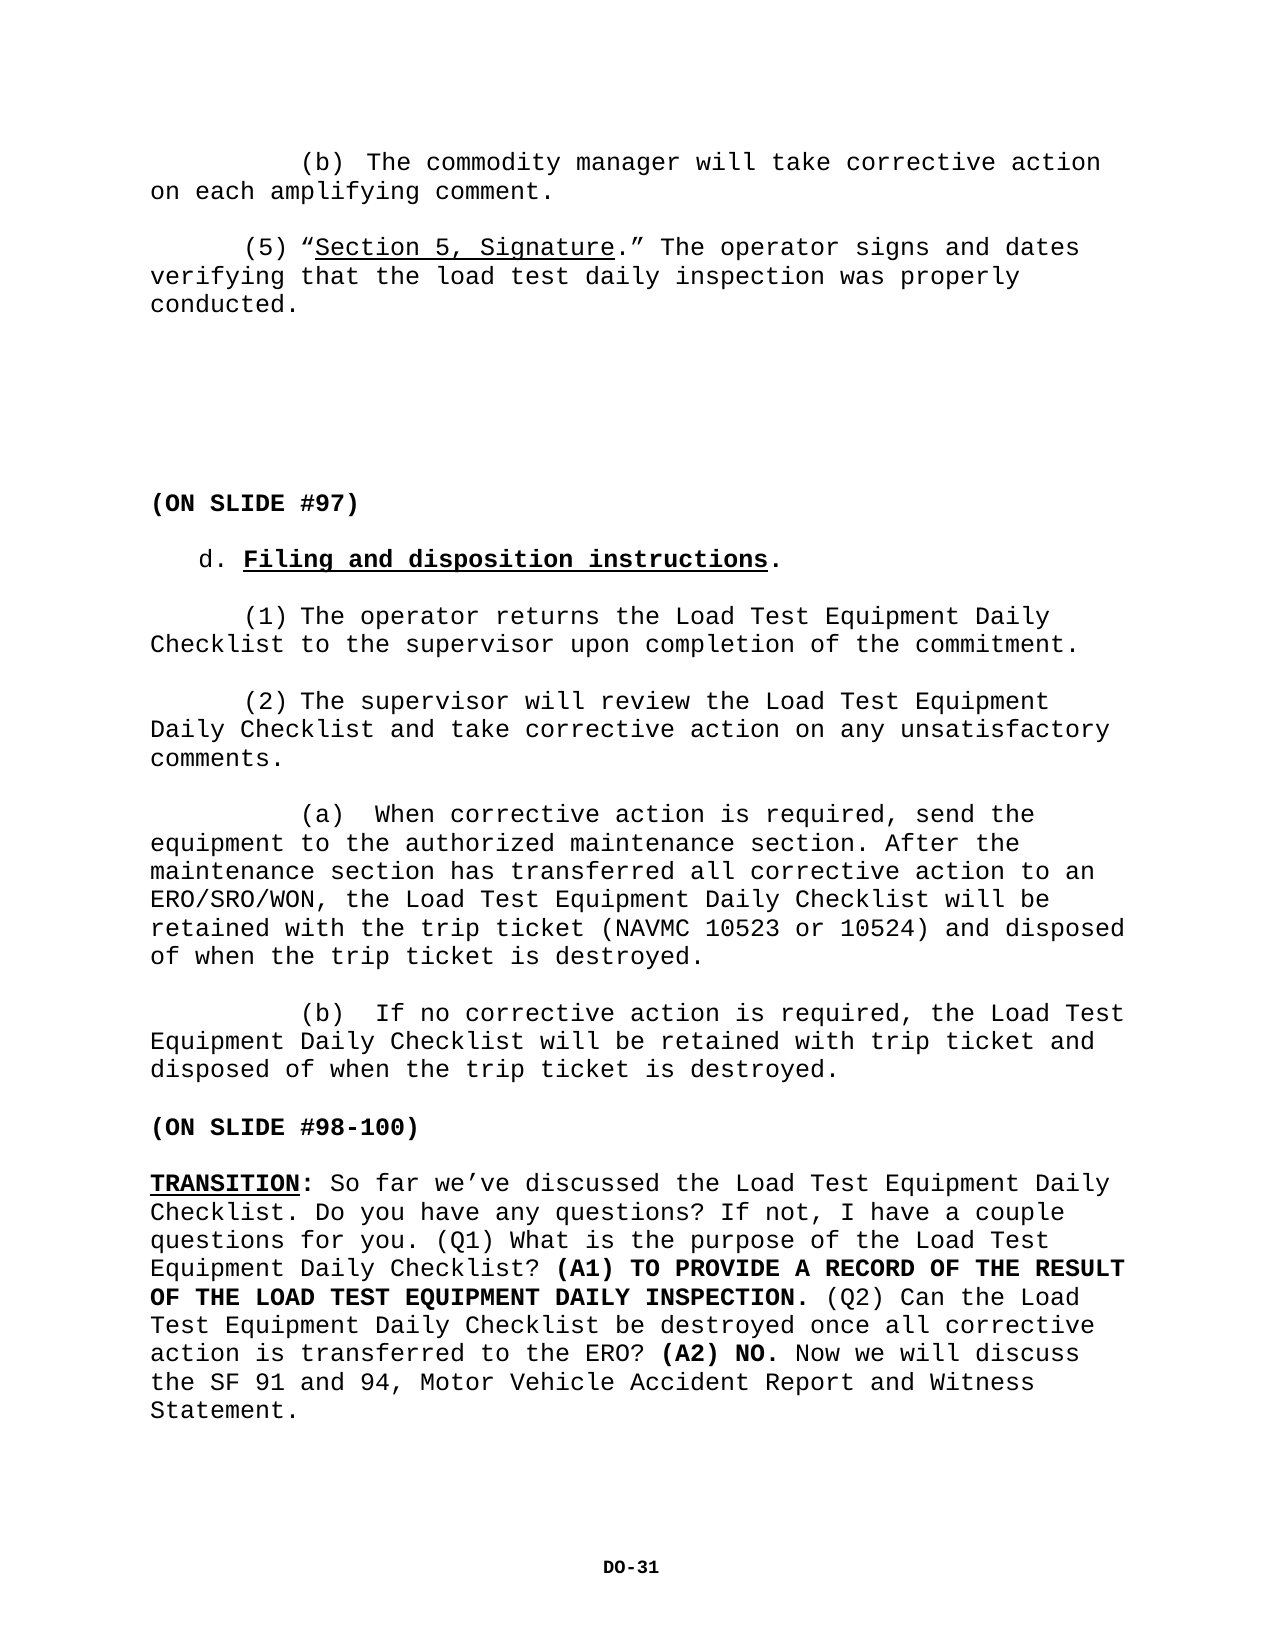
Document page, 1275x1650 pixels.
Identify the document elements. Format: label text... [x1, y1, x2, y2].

text (1) The operator returns the Load Test Equipment Daily Checklist to the supervisor upon completion of the commitment. [150, 604, 1125, 660]
text (ON SLIDE #98-100) [150, 1114, 1125, 1142]
text (ON SLIDE #97) [150, 490, 1125, 519]
text d. Filing and disposition instructions. [150, 547, 1125, 575]
text (a) When corrective action is required, send the equipment to the authorized maintenance section. After the maintenance section has transferred all corrective action to an ERO/SRO/WON, the Load Test Equipment Daily Checklist will be retained with the trip ticket (NAVMC 10523 or 10524) and disposed of when the trip ticket is destroyed. [150, 802, 1125, 972]
text TRANSITION: So far we’ve discussed the Load Test Equipment Daily Checklist. Do you have any questions? If not, I have a couple questions for you. (Q1) What is the purpose of the Load Test Equipment Daily Checklist? (A1) To provide a record of the result of the load test equipment daily inspection. (Q2) Can the Load Test Equipment Daily Checklist be destroyed once all corrective action is transferred to the ERO? (A2) No. Now we will discuss the SF 91 and 94, Motor Vehicle Accident Report and Witness Statement. [150, 1171, 1125, 1426]
text (b) If no corrective action is required, the Load Test Equipment Daily Checklist will be retained with trip ticket and disposed of when the trip ticket is destroyed. [150, 1000, 1125, 1085]
text (5) “Section 5, Signature.” The operator signs and dates verifying that the load test daily inspection was properly conducted. [150, 235, 1125, 320]
text (b) The commodity manager will take corrective action on each amplifying comment. [150, 150, 1125, 207]
text (2) The supervisor will review the Load Test Equipment Daily Checklist and take corrective action on any unsatisfactory comments. [150, 689, 1125, 774]
